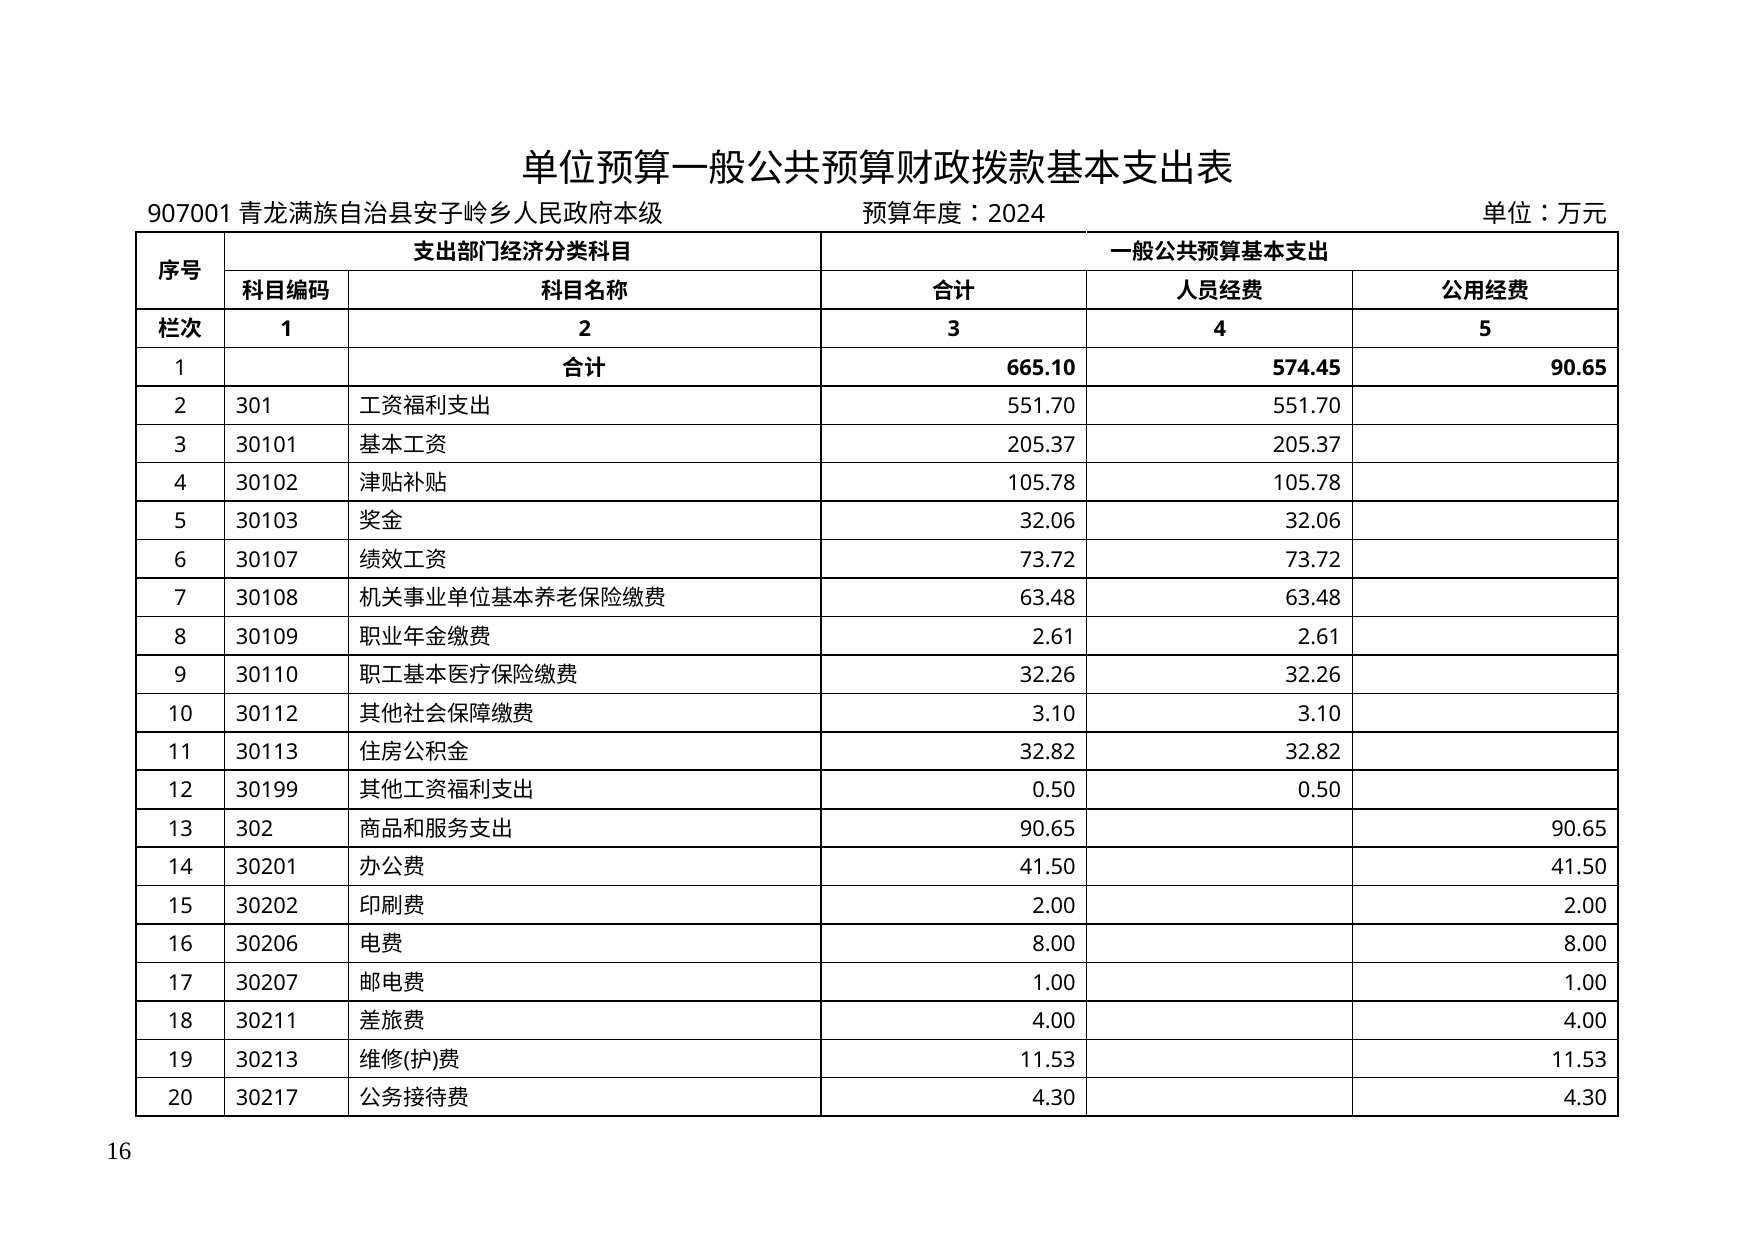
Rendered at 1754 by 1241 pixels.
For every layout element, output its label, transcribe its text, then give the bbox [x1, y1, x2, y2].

table_header 单位：万元 [1087, 195, 1617, 231]
table_cell 13 [137, 810, 224, 846]
table_cell 支出部门经济分类科目 [225, 233, 820, 270]
table_cell [1353, 733, 1617, 769]
table_cell 合计 [822, 271, 1086, 308]
table_cell 90.65 [822, 810, 1086, 846]
table_cell 基本工资 [349, 425, 820, 462]
table_cell 19 [137, 1040, 224, 1077]
table_cell 30206 [225, 925, 348, 962]
table_cell [1087, 810, 1352, 846]
table_cell [1353, 617, 1617, 654]
table_cell [1353, 387, 1617, 423]
table_cell 办公费 [349, 848, 820, 885]
table_cell 16 [137, 925, 224, 962]
table_cell 3.10 [822, 694, 1086, 731]
table_cell [1087, 1002, 1352, 1038]
table_cell 4 [137, 463, 224, 500]
table_cell 41.50 [822, 848, 1086, 885]
table_cell 其他工资福利支出 [349, 771, 820, 808]
table_cell 2.00 [1353, 886, 1617, 923]
table_cell 0.50 [822, 771, 1086, 808]
table_cell 90.65 [1353, 348, 1617, 385]
table_cell 18 [137, 1002, 224, 1038]
table_cell 17 [137, 963, 224, 1000]
table_cell [1087, 1078, 1352, 1115]
table_cell 8 [137, 617, 224, 654]
table_cell 30211 [225, 1002, 348, 1038]
table_cell 30110 [225, 656, 348, 692]
table_cell 30207 [225, 963, 348, 1000]
table_cell 11 [137, 733, 224, 769]
table_cell 574.45 [1087, 348, 1352, 385]
table_cell 30112 [225, 694, 348, 731]
table_cell [1353, 425, 1617, 462]
table_cell 奖金 [349, 502, 820, 539]
table_cell 32.82 [1087, 733, 1352, 769]
table_cell 302 [225, 810, 348, 846]
table_cell [225, 348, 348, 385]
text 单位预算一般公共预算财政拨款基本支出表 [106, 142, 1648, 193]
table_cell 4 [1087, 310, 1352, 347]
table_cell 3 [822, 310, 1086, 347]
table_cell 30103 [225, 502, 348, 539]
table_cell 4.30 [822, 1078, 1086, 1115]
table_cell [1353, 656, 1617, 692]
table_cell 公务接待费 [349, 1078, 820, 1115]
table_cell 32.82 [822, 733, 1086, 769]
table_cell 301 [225, 387, 348, 423]
table_cell 职工基本医疗保险缴费 [349, 656, 820, 692]
table_cell 差旅费 [349, 1002, 820, 1038]
table_cell 30101 [225, 425, 348, 462]
table_cell [1353, 502, 1617, 539]
table_cell 公用经费 [1353, 271, 1617, 308]
table_cell 5 [1353, 310, 1617, 347]
table_cell 32.26 [1087, 656, 1352, 692]
table_cell 5 [137, 502, 224, 539]
table_cell 15 [137, 886, 224, 923]
table_cell 3.10 [1087, 694, 1352, 731]
table_cell 30201 [225, 848, 348, 885]
table_cell 其他社会保障缴费 [349, 694, 820, 731]
table_cell 2.61 [1087, 617, 1352, 654]
table_cell 2 [137, 387, 224, 423]
table_cell [1087, 886, 1352, 923]
table_cell 105.78 [1087, 463, 1352, 500]
table_cell 32.06 [822, 502, 1086, 539]
table_cell 一般公共预算基本支出 [822, 233, 1617, 270]
table_cell 551.70 [822, 387, 1086, 423]
table_cell 32.26 [822, 656, 1086, 692]
table_cell 职业年金缴费 [349, 617, 820, 654]
table_cell 电费 [349, 925, 820, 962]
table_cell [1353, 463, 1617, 500]
table_cell 序号 [137, 233, 224, 308]
table_cell 栏次 [137, 310, 224, 347]
table_cell 73.72 [1087, 540, 1352, 577]
table_cell 1 [137, 348, 224, 385]
table_cell 11.53 [822, 1040, 1086, 1077]
table_cell 30202 [225, 886, 348, 923]
table_cell 20 [137, 1078, 224, 1115]
table_cell 9 [137, 656, 224, 692]
table_cell 商品和服务支出 [349, 810, 820, 846]
table_cell [1087, 848, 1352, 885]
table_cell 合计 [349, 348, 820, 385]
table_cell 10 [137, 694, 224, 731]
table_cell 4.00 [822, 1002, 1086, 1038]
table_cell 维修(护)费 [349, 1040, 820, 1077]
table_cell 8.00 [822, 925, 1086, 962]
table_cell 30213 [225, 1040, 348, 1077]
table_header 预算年度：2024 [822, 195, 1086, 231]
table_cell 1.00 [1353, 963, 1617, 1000]
table_cell [1087, 963, 1352, 1000]
table_header 907001青龙满族自治县安子岭乡人民政府本级 [137, 195, 820, 231]
table_cell 人员经费 [1087, 271, 1352, 308]
table_cell 科目编码 [225, 271, 348, 308]
table_cell 津贴补贴 [349, 463, 820, 500]
table_cell 1.00 [822, 963, 1086, 1000]
table_cell 30107 [225, 540, 348, 577]
table_cell 4.00 [1353, 1002, 1617, 1038]
table_cell [1353, 694, 1617, 731]
table_cell 2.61 [822, 617, 1086, 654]
table_cell 科目名称 [349, 271, 820, 308]
table_cell [1353, 540, 1617, 577]
table_cell 3 [137, 425, 224, 462]
table_cell 32.06 [1087, 502, 1352, 539]
table_cell 8.00 [1353, 925, 1617, 962]
table_cell 2.00 [822, 886, 1086, 923]
table_cell 6 [137, 540, 224, 577]
table_cell 551.70 [1087, 387, 1352, 423]
table_cell 205.37 [822, 425, 1086, 462]
table_cell 印刷费 [349, 886, 820, 923]
table_cell 0.50 [1087, 771, 1352, 808]
table_cell 绩效工资 [349, 540, 820, 577]
table_cell 住房公积金 [349, 733, 820, 769]
table_cell 30108 [225, 579, 348, 616]
table_cell 205.37 [1087, 425, 1352, 462]
table_cell 工资福利支出 [349, 387, 820, 423]
table_cell 73.72 [822, 540, 1086, 577]
table_cell 邮电费 [349, 963, 820, 1000]
table_cell [1087, 1040, 1352, 1077]
table_cell 30217 [225, 1078, 348, 1115]
table_cell 30102 [225, 463, 348, 500]
table_cell 90.65 [1353, 810, 1617, 846]
table_cell 7 [137, 579, 224, 616]
table_cell 63.48 [822, 579, 1086, 616]
table_cell [1087, 925, 1352, 962]
table_cell 63.48 [1087, 579, 1352, 616]
table_cell 14 [137, 848, 224, 885]
table_cell 2 [349, 310, 820, 347]
table_cell 41.50 [1353, 848, 1617, 885]
table_cell 12 [137, 771, 224, 808]
table_cell 665.10 [822, 348, 1086, 385]
table_cell [1353, 771, 1617, 808]
table_cell 1 [225, 310, 348, 347]
table_cell 105.78 [822, 463, 1086, 500]
table_cell 30113 [225, 733, 348, 769]
table_cell 30109 [225, 617, 348, 654]
table_cell 11.53 [1353, 1040, 1617, 1077]
table_cell [1353, 579, 1617, 616]
table_cell 机关事业单位基本养老保险缴费 [349, 579, 820, 616]
table_cell 4.30 [1353, 1078, 1617, 1115]
table_cell 30199 [225, 771, 348, 808]
